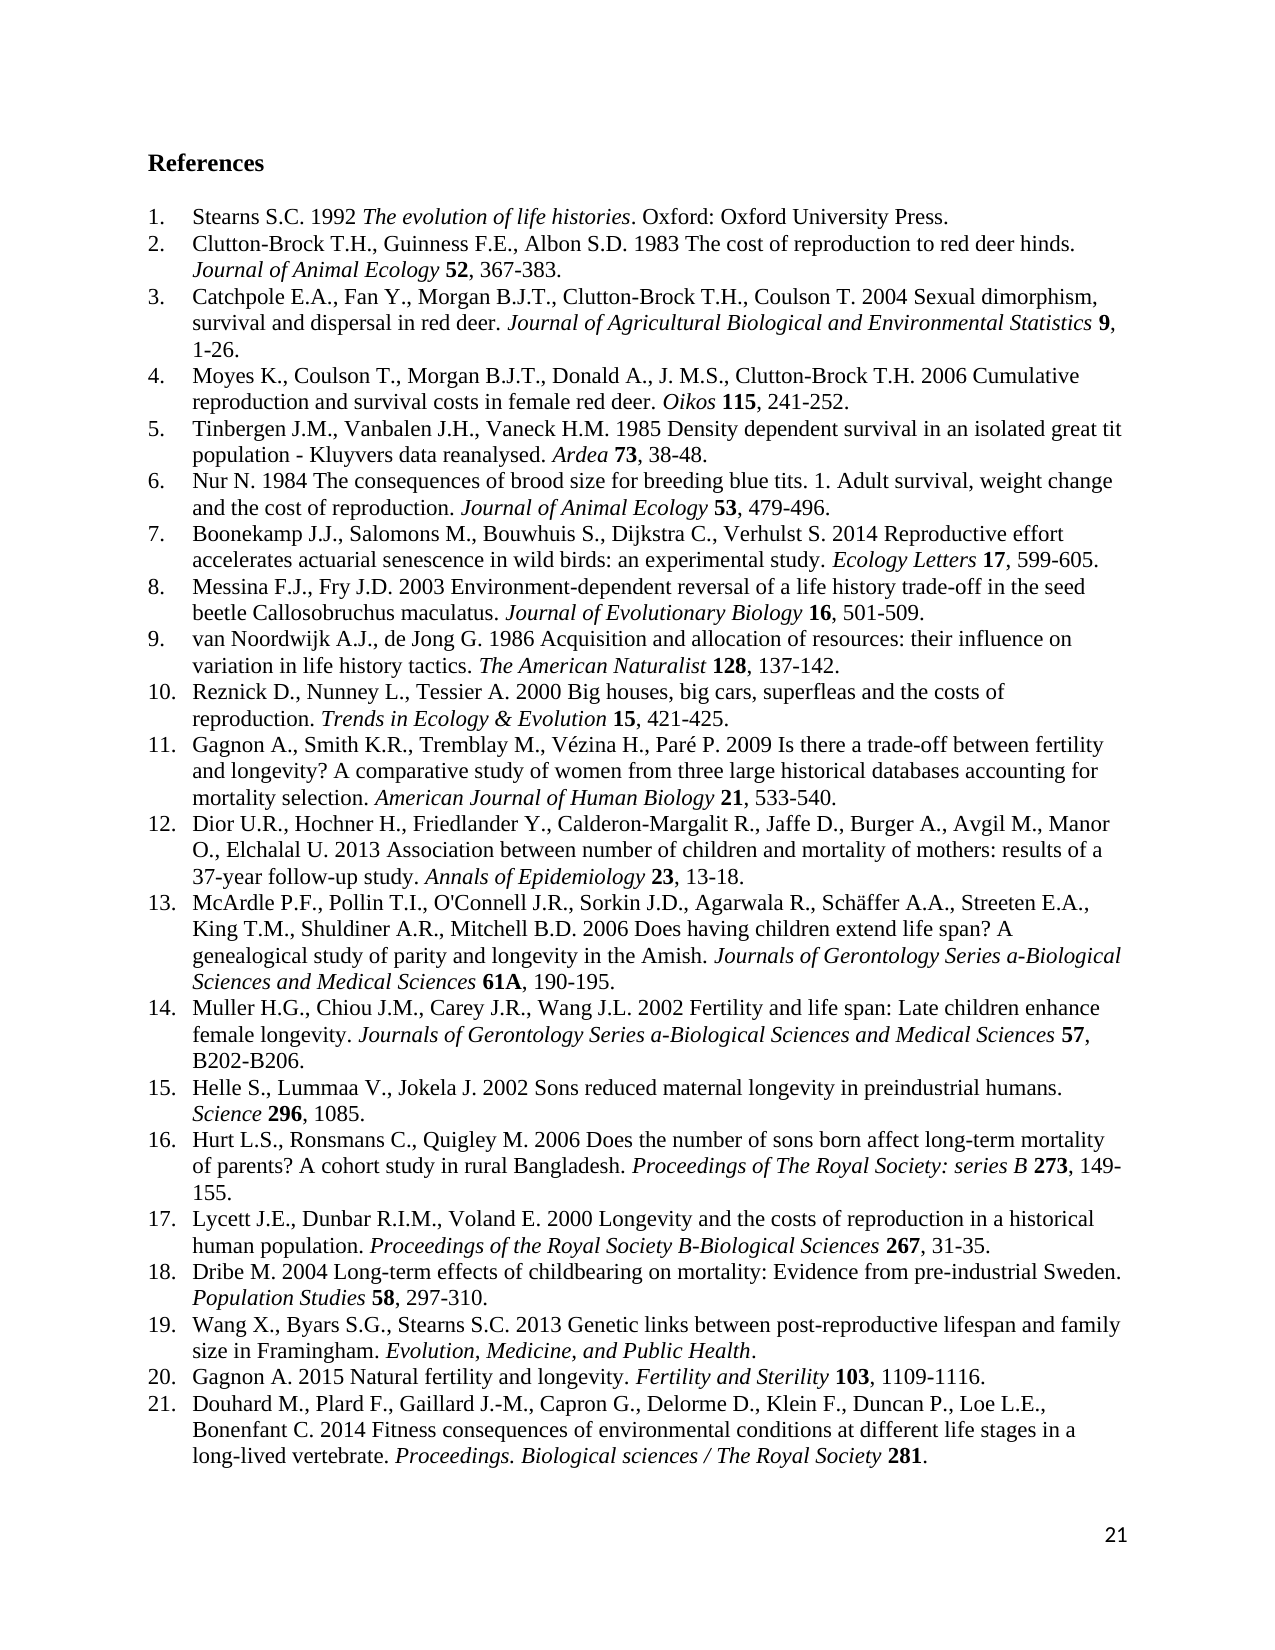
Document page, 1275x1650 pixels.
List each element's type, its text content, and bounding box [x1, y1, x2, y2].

text 16. Hurt L.S., Ronsmans C., Quigley M. 2006 Does the number of sons born affect long-term mortality of parents? A cohort study in rural Bangladesh. Proceedings of The Royal Society: series B 273, 149-155. [148, 1126, 1127, 1205]
text 20. Gagnon A. 2015 Natural fertility and longevity. Fertility and Sterility 103, 1109-1116. [148, 1363, 1127, 1390]
text 17. Lycett J.E., Dunbar R.I.M., Voland E. 2000 Longevity and the costs of reproduction in a historical human population. Proceedings of the Royal Society B-Biological Sciences 267, 31-35. [148, 1205, 1127, 1258]
text 8. Messina F.J., Fry J.D. 2003 Environment-dependent reversal of a life history trade-off in the seed beetle Callosobruchus maculatus. Journal of Evolutionary Biology 16, 501-509. [148, 573, 1127, 626]
text 9. van Noordwijk A.J., de Jong G. 1986 Acquisition and allocation of resources: their influence on variation in life history tactics. The American Naturalist 128, 137-142. [148, 626, 1127, 678]
text 21. Douhard M., Plard F., Gaillard J.-M., Capron G., Delorme D., Klein F., Duncan P., Loe L.E., Bonenfant C. 2014 Fitness consequences of environmental conditions at different life stages in a long-lived vertebrate. Proceedings. Biological sciences / The Royal Society 281. [148, 1390, 1127, 1469]
text 5. Tinbergen J.M., Vanbalen J.H., Vaneck H.M. 1985 Density dependent survival in an isolated great tit population - Kluyvers data reanalysed. Ardea 73, 38-48. [148, 415, 1127, 467]
text 7. Boonekamp J.J., Salomons M., Bouwhuis S., Dijkstra C., Verhulst S. 2014 Reproductive effort accelerates actuarial senescence in wild birds: an experimental study. Ecology Letters 17, 599-605. [148, 520, 1127, 573]
text 6. Nur N. 1984 The consequences of brood size for breeding blue tits. 1. Adult survival, weight change and the cost of reproduction. Journal of Animal Ecology 53, 479-496. [148, 467, 1127, 520]
text 4. Moyes K., Coulson T., Morgan B.J.T., Donald A., J. M.S., Clutton-Brock T.H. 2006 Cumulative reproduction and survival costs in female red deer. Oikos 115, 241-252. [148, 362, 1127, 415]
text 10. Reznick D., Nunney L., Tessier A. 2000 Big houses, big cars, superfleas and the costs of reproduction. Trends in Ecology & Evolution 15, 421-425. [148, 678, 1127, 731]
text 13. McArdle P.F., Pollin T.I., O'Connell J.R., Sorkin J.D., Agarwala R., Schäffer A.A., Streeten E.A., King T.M., Shuldiner A.R., Mitchell B.D. 2006 Does having children extend life span? A genealogical study of parity and longevity in the Amish. Journals of Gerontology Series a-Biological Sciences and Medical Sciences 61A, 190-195. [148, 889, 1127, 994]
text 19. Wang X., Byars S.G., Stearns S.C. 2013 Genetic links between post-reproductive lifespan and family size in Framingham. Evolution, Medicine, and Public Health. [148, 1311, 1127, 1363]
text 1. Stearns S.C. 1992 The evolution of life histories. Oxford: Oxford University Press. [148, 201, 1127, 230]
text 3. Catchpole E.A., Fan Y., Morgan B.J.T., Clutton-Brock T.H., Coulson T. 2004 Sexual dimorphism, survival and dispersal in red deer. Journal of Agricultural Biological and Environmental Statistics 9, 1-26. [148, 283, 1127, 362]
text 12. Dior U.R., Hochner H., Friedlander Y., Calderon-Margalit R., Jaffe D., Burger A., Avgil M., Manor O., Elchalal U. 2013 Association between number of children and mortality of mothers: results of a 37-year follow-up study. Annals of Epidemiology 23, 13-18. [148, 810, 1127, 889]
text 15. Helle S., Lummaa V., Jokela J. 2002 Sons reduced maternal longevity in preindustrial humans. Science 296, 1085. [148, 1073, 1127, 1126]
text 18. Dribe M. 2004 Long-term effects of childbearing on mortality: Evidence from pre-industrial Sweden. Population Studies 58, 297-310. [148, 1258, 1127, 1311]
text References [148, 148, 1127, 176]
text 14. Muller H.G., Chiou J.M., Carey J.R., Wang J.L. 2002 Fertility and life span: Late children enhance female longevity. Journals of Gerontology Series a-Biological Sciences and Medical Sciences 57, B202-B206. [148, 994, 1127, 1073]
text 11. Gagnon A., Smith K.R., Tremblay M., Vézina H., Paré P. 2009 Is there a trade-off between fertility and longevity? A comparative study of women from three large historical databases accounting for mortality selection. American Journal of Human Biology 21, 533-540. [148, 731, 1127, 810]
text 2. Clutton-Brock T.H., Guinness F.E., Albon S.D. 1983 The cost of reproduction to red deer hinds. Journal of Animal Ecology 52, 367-383. [148, 230, 1127, 283]
